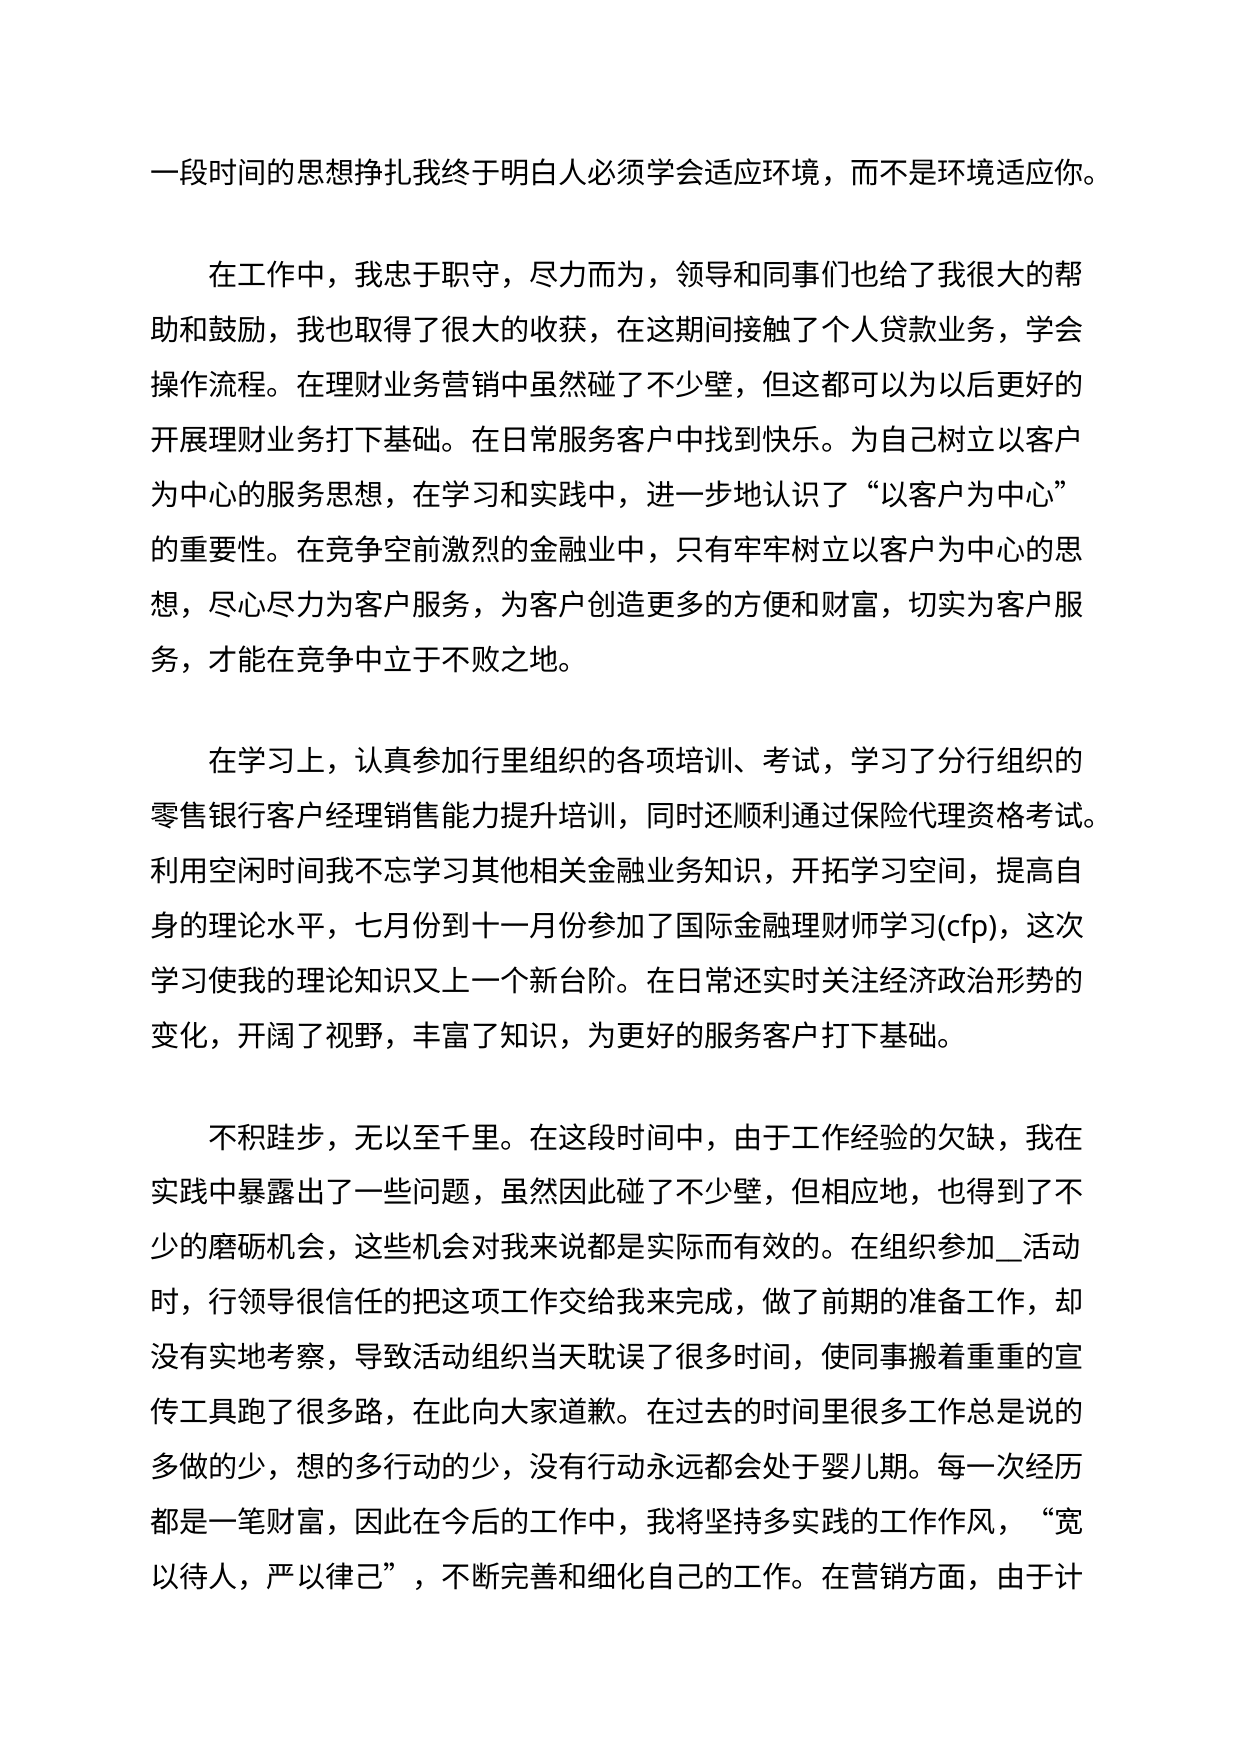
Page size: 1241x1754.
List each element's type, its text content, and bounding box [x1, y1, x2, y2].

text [150, 1114, 1090, 1596]
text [150, 150, 1090, 192]
text 在工作中，我忠于职守，尽力而为，领导和同事们也给了我很大的帮助和鼓励，我也取得了很大的收获，在这期间接触了个人贷款业务，学会操作流程。在理财业务营销中虽然碰了不少壁，但这都可以为以后更好的开展理财业务打下基础。在日常服务客户中找到快乐。为自己树立以客户为中心的服务思想，在学习和实践中，进一步地认识了“以客户为中心”的重要性。在竞争空前激烈的金融业中，只有牢牢树立以客户为中心的思想，尽心尽力为客户服务，为客户创造更多的方便和财富，切实为客户服务，才能在竞争中立于不败之地。 [150, 252, 1090, 678]
text 在学习上，认真参加行里组织的各项培训、考试，学习了分行组织的零售银行客户经理销售能力提升培训，同时还顺利通过保险代理资格考试。利用空闲时间我不忘学习其他相关金融业务知识，开拓学习空间，提高自身的理论水平，七月份到十一月份参加了国际金融理财师学习(cfp)，这次学习使我的理论知识又上一个新台阶。在日常还实时关注经济政治形势的变化，开阔了视野，丰富了知识，为更好的服务客户打下基础。 [150, 738, 1090, 1055]
